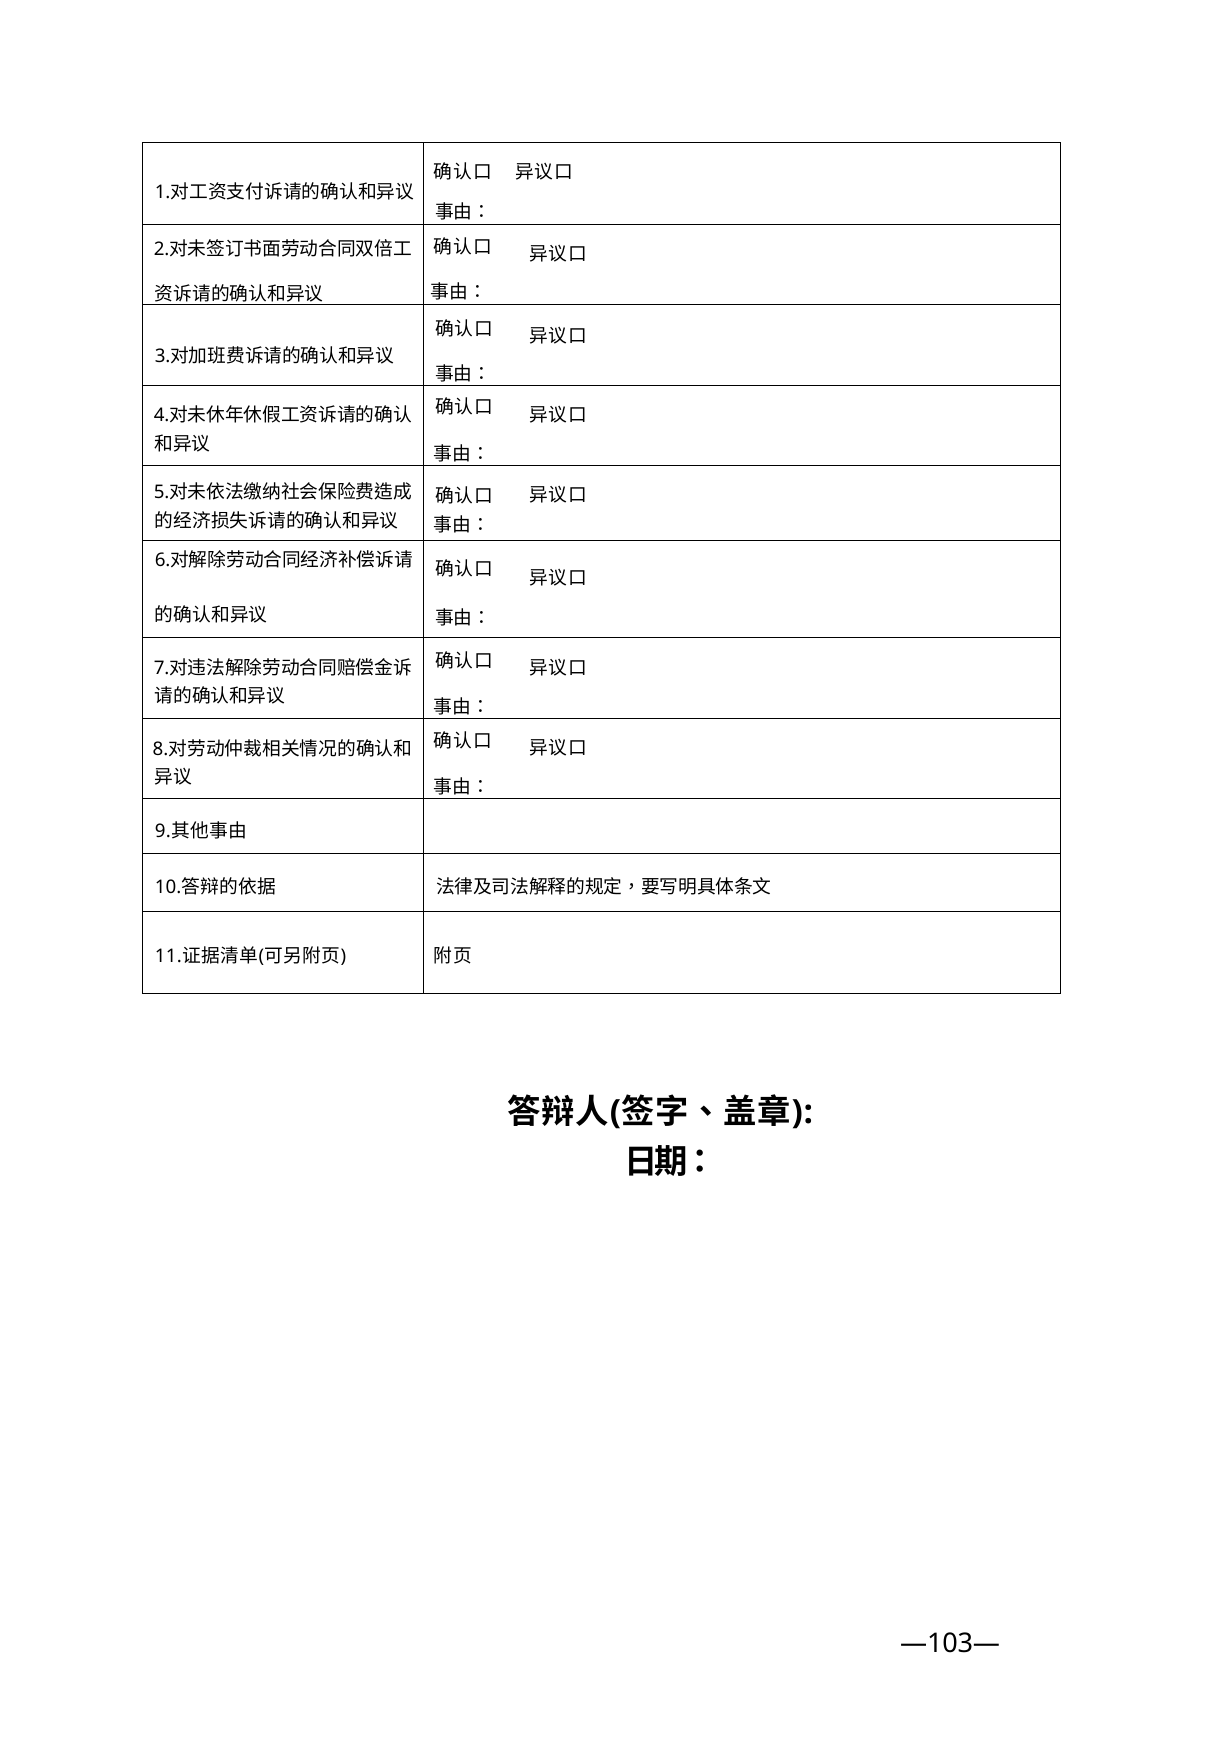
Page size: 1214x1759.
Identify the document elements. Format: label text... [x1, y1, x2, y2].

table_cell 5.对未依法缴纳社会保险费造成 的经济损失诉请的确认和异议 [143, 466, 423, 539]
text —103— [900, 1630, 1062, 1658]
table_header 1.对工资支付诉请的确认和异议 [143, 143, 423, 223]
table_cell 确认口 事由： [424, 225, 511, 304]
table_cell 7.对违法解除劳动合同赔偿金诉 请的确认和异议 [143, 638, 423, 718]
table_cell 确认口 事由： [424, 719, 511, 798]
table_cell 异议口 [511, 225, 1060, 304]
table_cell 异议口 [511, 466, 1060, 539]
table_cell 异议口 [511, 719, 1060, 798]
table_cell 4.对未休年休假工资诉请的确认 和异议 [143, 386, 423, 465]
table_cell 9.其他事由 [143, 799, 423, 853]
table_cell 确认口 事由： [424, 466, 511, 539]
table_cell 确认口 事由： [424, 638, 511, 718]
table_cell 异议口 [511, 638, 1060, 718]
table_cell 8.对劳动仲裁相关情况的确认和 异议 [143, 719, 423, 798]
table_cell 确认口 事由： [424, 305, 511, 385]
table_cell 3.对加班费诉请的确认和异议 [143, 305, 423, 385]
table_cell 异议口 [511, 386, 1060, 465]
table_cell 2.对未签订书面劳动合同双倍工 资诉请的确认和异议 [143, 225, 423, 304]
table_cell 附页 [424, 912, 1060, 993]
text 答辩人(签字、盖章): [508, 1096, 1062, 1140]
table_cell [424, 799, 1060, 853]
table_cell 6.对解除劳动合同经济补偿诉请 的确认和异议 [143, 541, 423, 637]
table_cell 确认口 事由： [424, 386, 511, 465]
table_cell 法律及司法解释的规定，要写明具体条文 [424, 854, 1060, 911]
table_cell 确认口 事由： [424, 541, 511, 637]
table_header 确认口 异议口 事由： [424, 143, 1060, 223]
text 日期： [624, 1140, 1062, 1182]
table_cell 10.答辩的依据 [143, 854, 423, 911]
table_cell 11.证据清单(可另附页) [143, 912, 423, 993]
table_cell 异议口 [511, 541, 1060, 637]
table_cell 异议口 [511, 305, 1060, 385]
